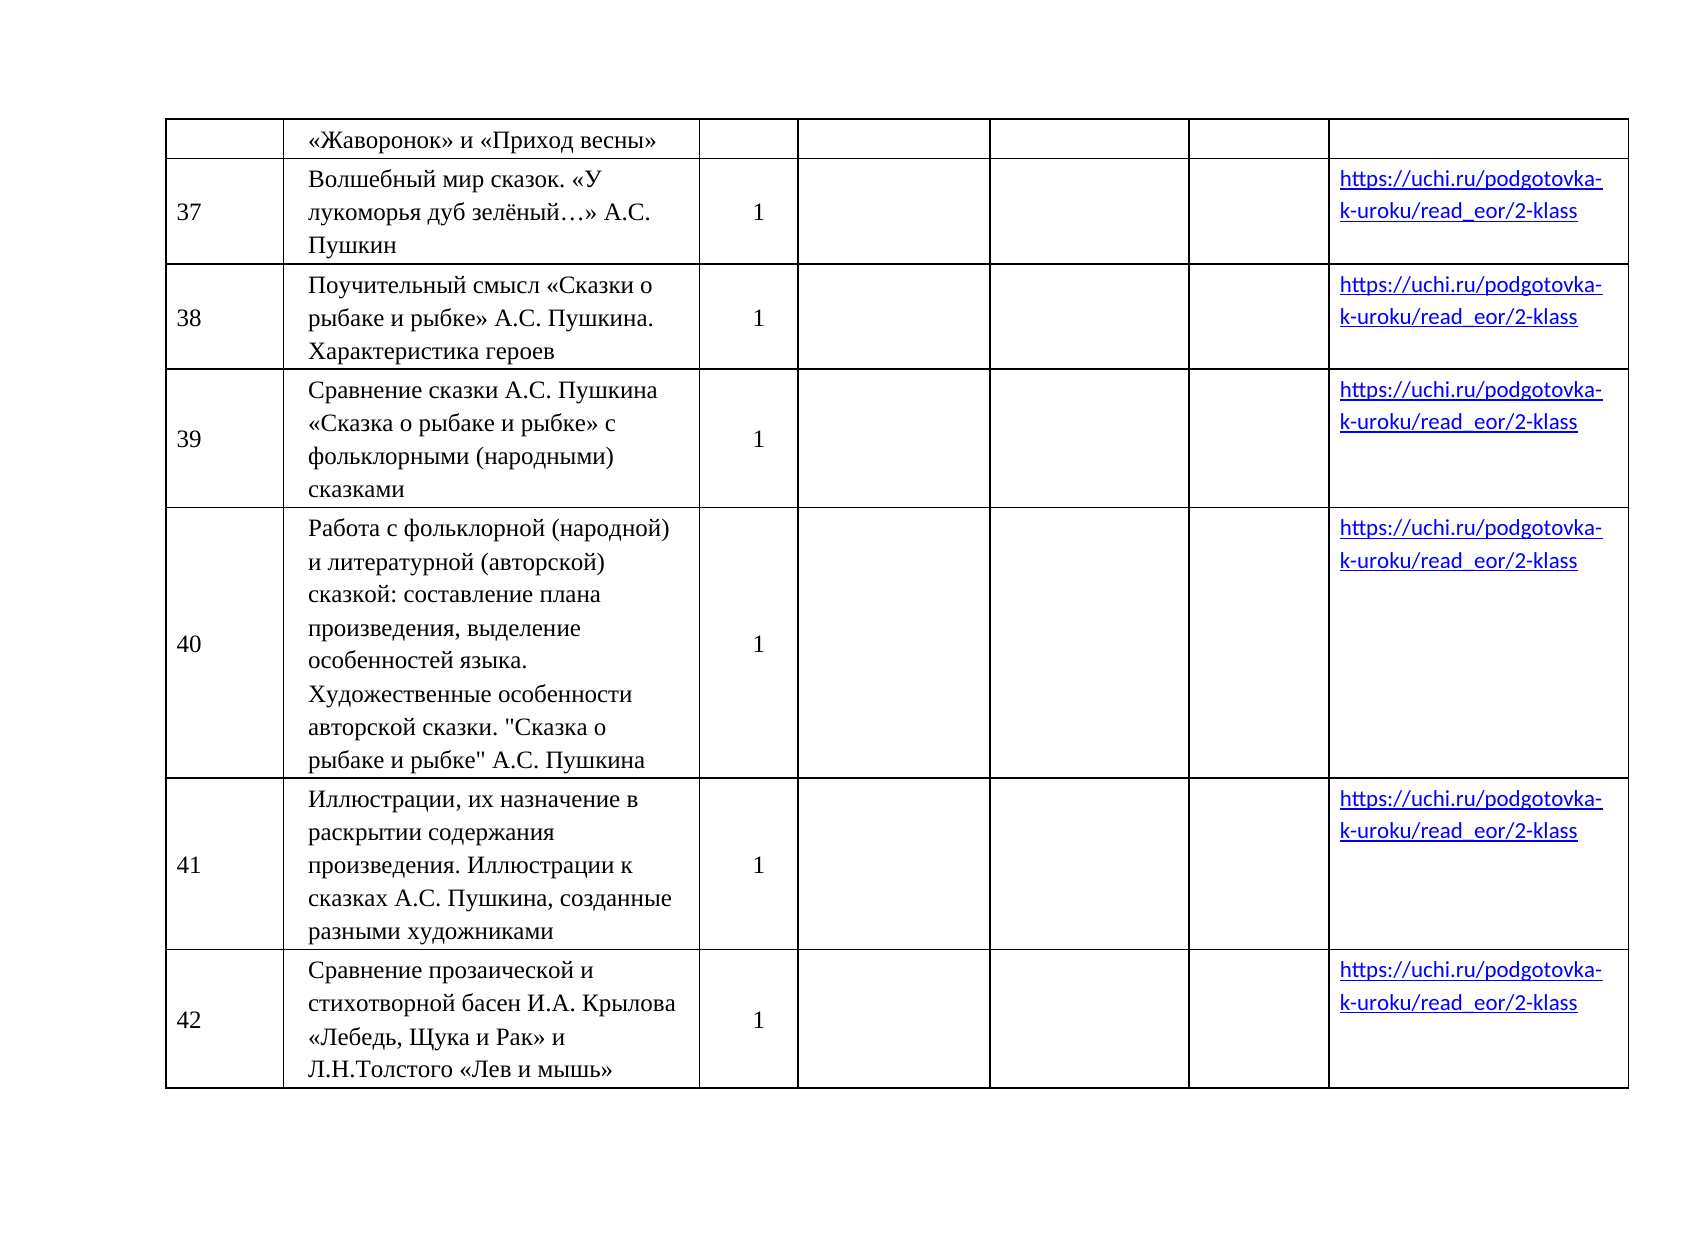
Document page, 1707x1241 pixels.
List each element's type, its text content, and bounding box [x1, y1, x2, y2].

table_cell [799, 370, 989, 507]
table_cell 40 [167, 508, 283, 777]
table_cell 37 [167, 159, 283, 263]
table_cell Работа с фольклорной (народной) и литературной (авторской) сказкой: составление плана произведения, выделение особенностей языка. Художественные особенности авторской сказки. "Сказка о рыбаке и рыбке" А.С. Пушкина [284, 508, 699, 777]
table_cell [1330, 120, 1628, 157]
table_cell 38 [167, 265, 283, 368]
table_cell 36 [167, 120, 283, 157]
table_cell [991, 370, 1188, 507]
table_cell 1 [700, 370, 797, 507]
table_cell https://uchi.ru/podgotovka-k-uroku/read_eor/2-klass [1330, 265, 1628, 368]
table_cell [991, 950, 1188, 1087]
table_cell Иллюстрации, их назначение в раскрытии содержания произведения. Иллюстрации к сказках А.С. Пушкина, созданные разными художниками [284, 779, 699, 949]
table_cell 41 [167, 779, 283, 949]
table_cell [991, 265, 1188, 368]
table_cell [991, 779, 1188, 949]
table_cell 1 [700, 508, 797, 777]
table_cell [1190, 159, 1328, 263]
table_cell 1 [700, 159, 797, 263]
table_cell [1190, 508, 1328, 777]
table_cell 1 [700, 950, 797, 1087]
table_cell Сравнение сказки А.С. Пушкина «Сказка о рыбаке и рыбке» с фольклорными (народными) сказками [284, 370, 699, 507]
table_cell [1190, 950, 1328, 1087]
table_cell 1 [700, 779, 797, 949]
table_cell 1 [700, 265, 797, 368]
table_cell [799, 159, 989, 263]
table_cell https://uchi.ru/podgotovka-k-uroku/read_eor/2-klass [1330, 779, 1628, 949]
table_cell [1190, 779, 1328, 949]
table_cell Поучительный смысл «Сказки о рыбаке и рыбке» А.С. Пушкина. Характеристика героев [284, 265, 699, 368]
table_cell [1190, 120, 1328, 157]
table_cell [991, 159, 1188, 263]
table_cell Волшебный мир сказок. «У лукоморья дуб зелёный…» А.С. Пушкин [284, 159, 699, 263]
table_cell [1330, 159, 1628, 263]
table_cell 39 [167, 370, 283, 507]
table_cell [1330, 950, 1628, 1087]
table_cell [991, 508, 1188, 777]
table_cell [991, 120, 1188, 157]
table_cell [799, 265, 989, 368]
table_cell 1 [700, 120, 797, 157]
table_cell 42 [167, 950, 283, 1087]
table_cell [799, 950, 989, 1087]
table_cell https://uchi.ru/podgotovka-k-uroku/read_eor/2-klass [1330, 370, 1628, 507]
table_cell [284, 120, 699, 157]
table_cell https://uchi.ru/podgotovka-k-uroku/read_eor/2-klass [1330, 508, 1628, 777]
table_cell [799, 508, 989, 777]
table_cell [1190, 370, 1328, 507]
table_cell [799, 779, 989, 949]
table_cell Сравнение прозаической и стихотворной басен И.А. Крылова «Лебедь, Щука и Рак» и Л.Н.Толстого «Лев и мышь» [284, 950, 699, 1087]
table_cell [799, 120, 989, 157]
table_cell [1190, 265, 1328, 368]
